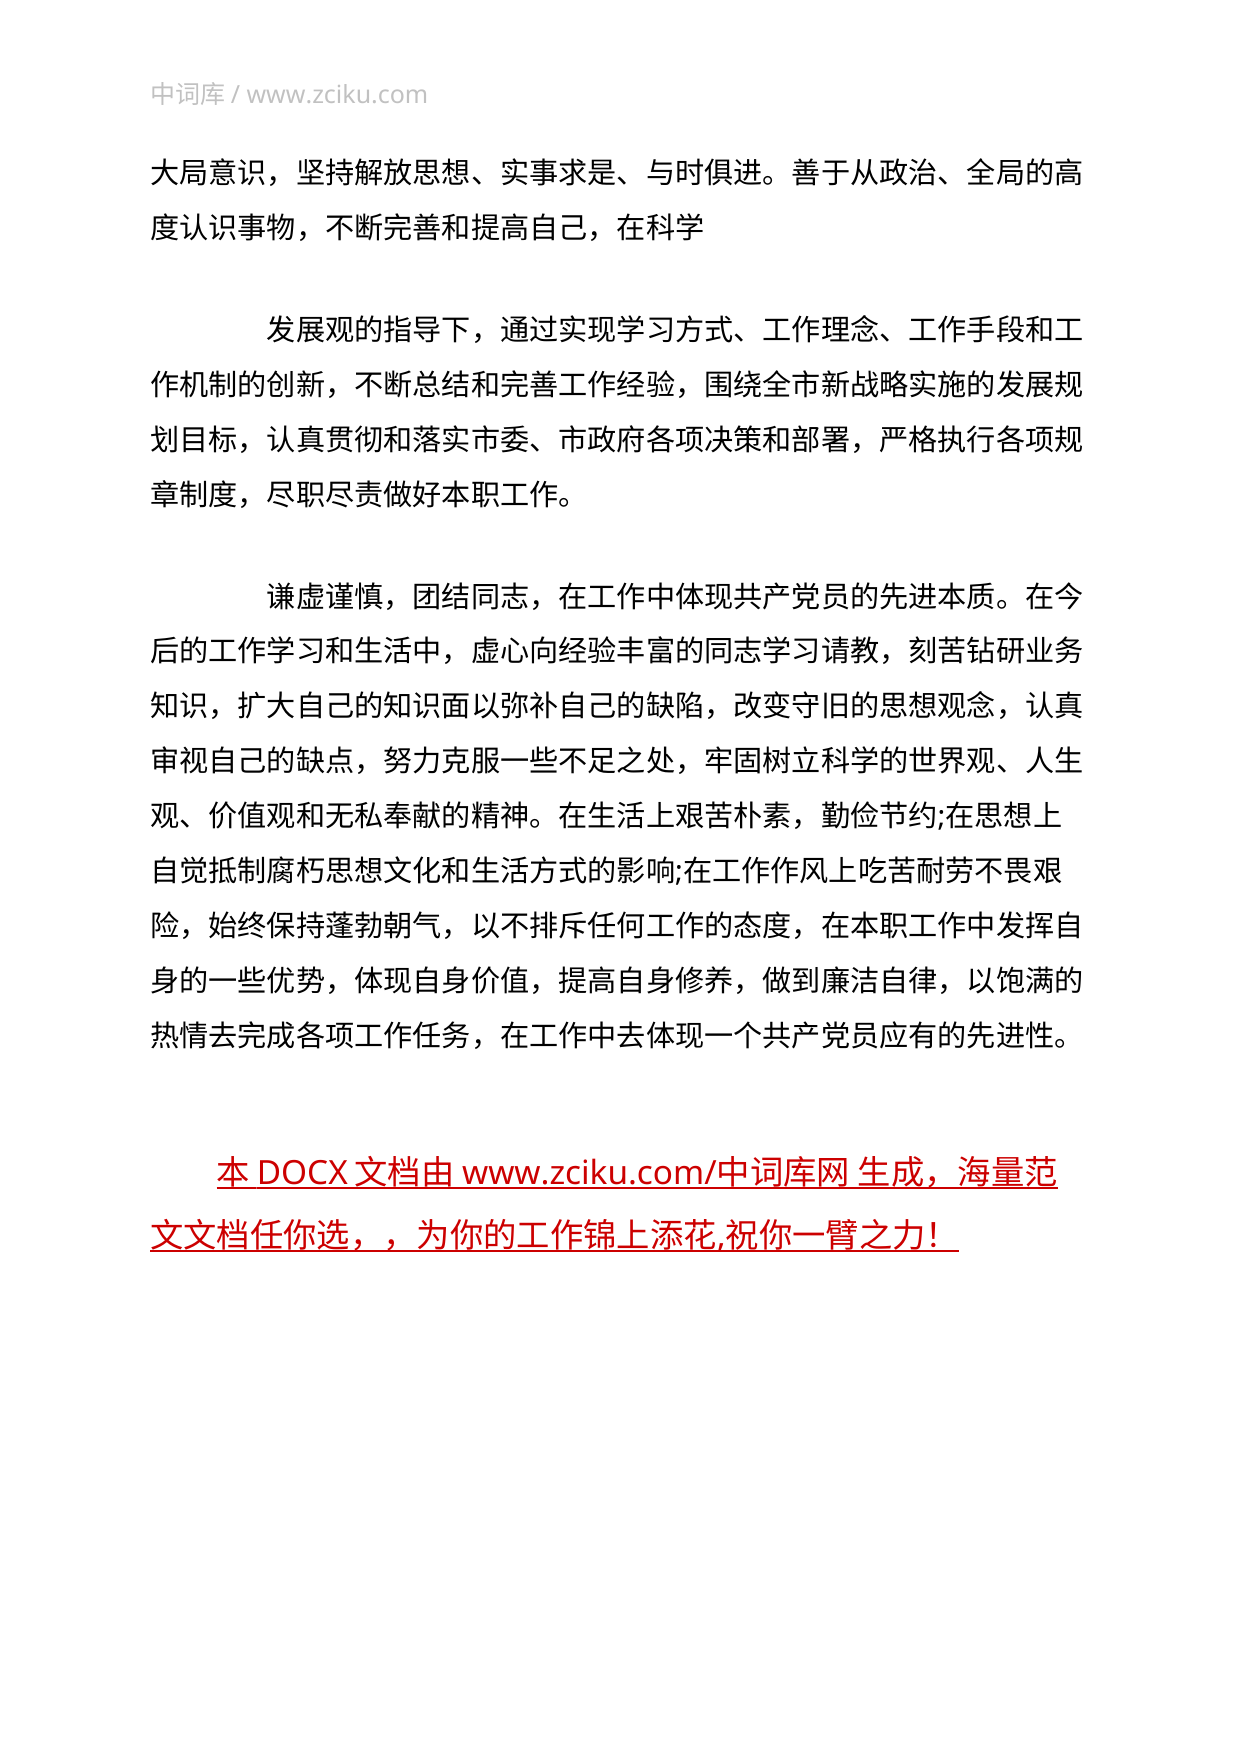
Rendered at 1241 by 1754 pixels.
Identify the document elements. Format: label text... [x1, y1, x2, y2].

text 本DOCX文档由 www.zciku.com/中词库网 生成，海量范文文档任你选，，为你的工作锦上添花,祝你一臂之力！ [150, 1146, 1090, 1257]
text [150, 150, 1090, 247]
text 谦虚谨慎，团结同志，在工作中体现共产党员的先进本质。在今后的工作学习和生活中，虚心向经验丰富的同志学习请教，刻苦钻研业务知识，扩大自己的知识面以弥补自己的缺陷，改变守旧的思想观念，认真审视自己的缺点，努力克服一些不足之处，牢固树立科学的世界观、人生观、价值观和无私奉献的精神。在生活上艰苦朴素，勤俭节约;在思想上自觉抵制腐朽思想文化和生活方式的影响;在工作作风上吃苦耐劳不畏艰险，始终保持蓬勃朝气，以不排斥任何工作的态度，在本职工作中发挥自身的一些优势，体现自身价值，提高自身修养，做到廉洁自律，以饱满的热情去完成各项工作任务，在工作中去体现一个共产党员应有的先进性。 [150, 573, 1090, 1055]
text 发展观的指导下，通过实现学习方式、工作理念、工作手段和工作机制的创新，不断总结和完善工作经验，围绕全市新战略实施的发展规划目标，认真贯彻和落实市委、市政府各项决策和部署，严格执行各项规章制度，尽职尽责做好本职工作。 [150, 307, 1090, 514]
